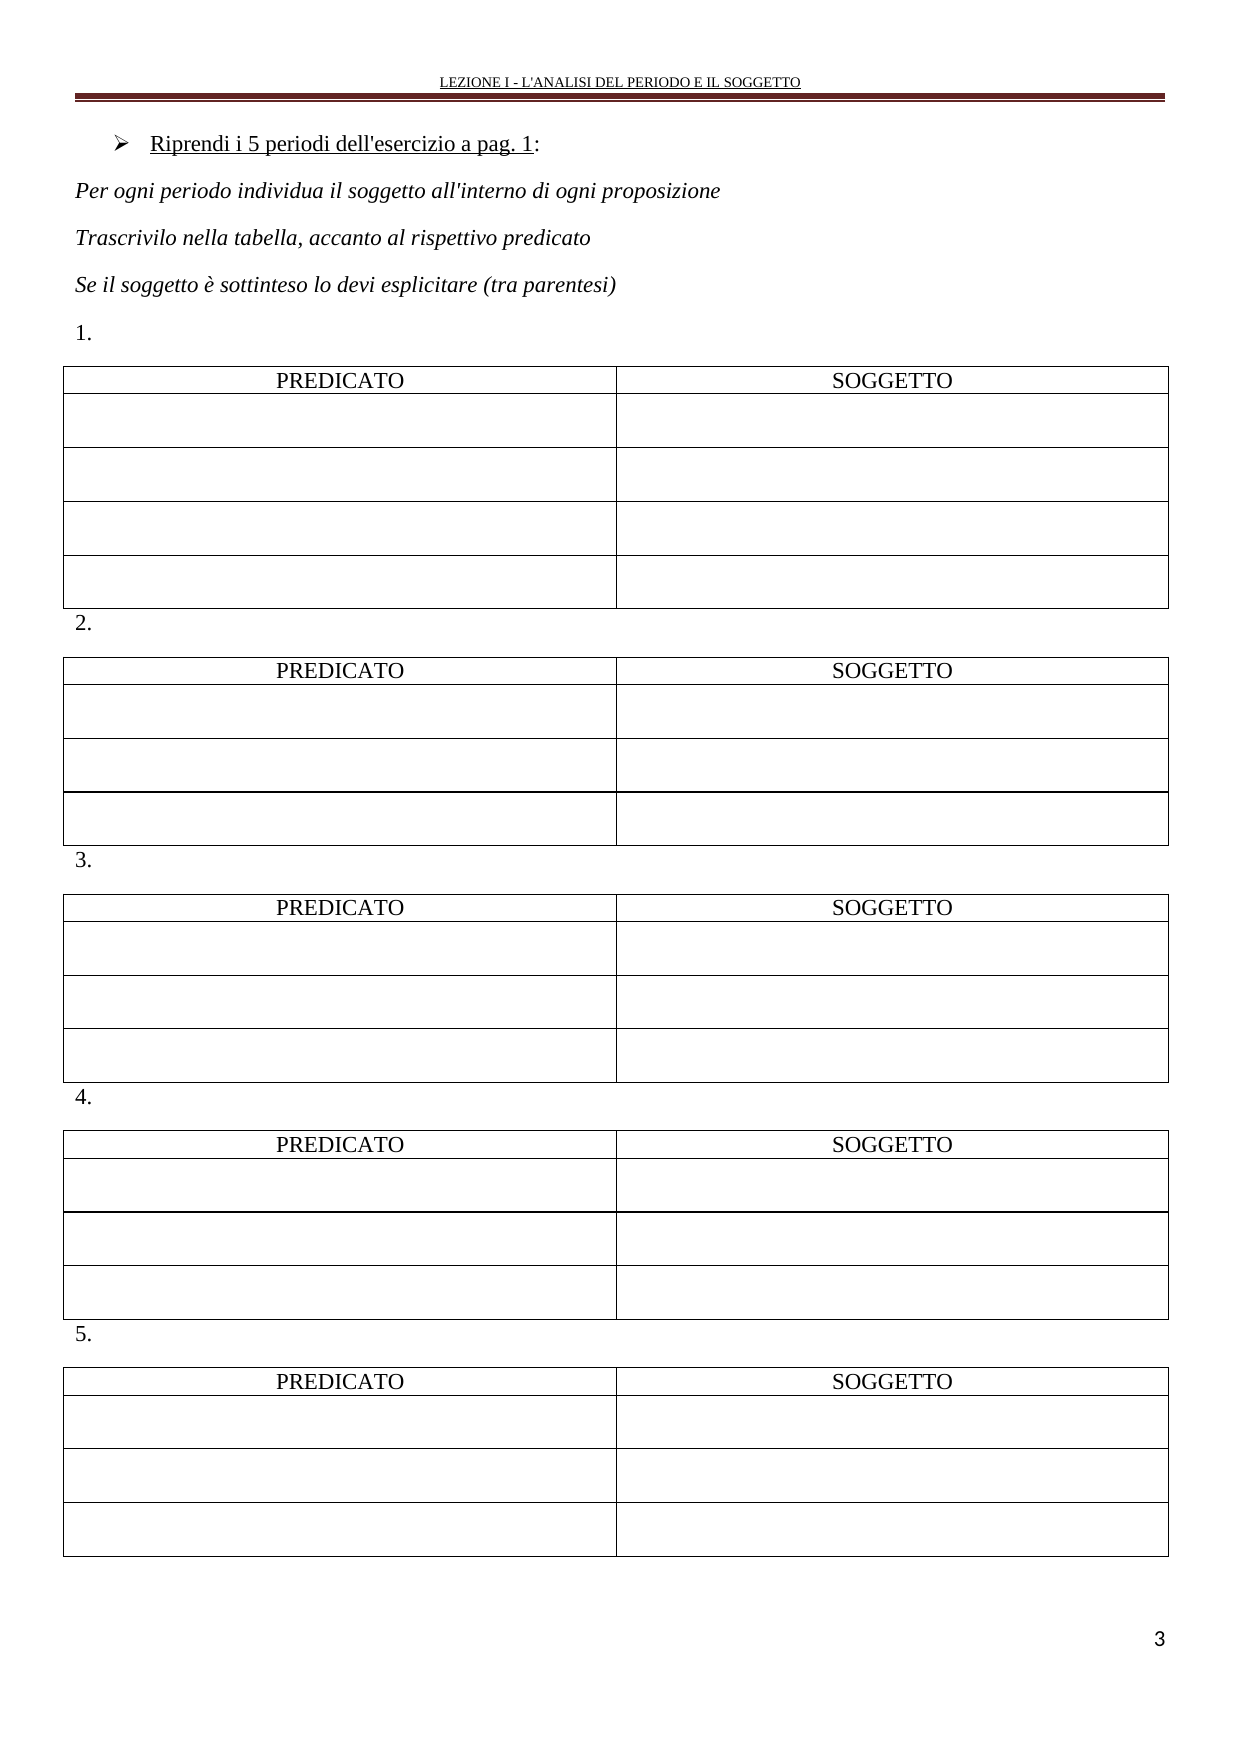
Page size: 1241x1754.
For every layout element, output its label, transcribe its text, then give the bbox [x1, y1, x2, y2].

table_cell [64, 1159, 616, 1211]
table_header SOGGETTO [617, 895, 1168, 921]
table_cell [617, 1159, 1168, 1211]
table_cell [64, 1213, 616, 1265]
table_cell [64, 1266, 616, 1319]
table_cell [64, 556, 616, 608]
table_header SOGGETTO [617, 1131, 1168, 1158]
table_cell [617, 1503, 1168, 1556]
text 4. [75, 1083, 1165, 1109]
table_cell [64, 976, 616, 1028]
table_cell [617, 922, 1168, 974]
table_header PREDICATO [64, 895, 616, 921]
table_cell [64, 1503, 616, 1556]
table_cell [617, 976, 1168, 1028]
table_header SOGGETTO [617, 658, 1168, 684]
table_cell [617, 793, 1168, 845]
text Per ogni periodo individua il soggetto all'interno di ogni proposizione [75, 177, 1165, 203]
table_cell [617, 739, 1168, 791]
table_cell [617, 448, 1168, 501]
table_cell [64, 685, 616, 738]
table_cell [617, 556, 1168, 608]
table_cell [64, 502, 616, 554]
list Riprendi i 5 periodi dell'esercizio a pag. 1: [112, 130, 1165, 156]
text Trascrivilo nella tabella, accanto al rispettivo predicato [75, 224, 1165, 251]
table_header PREDICATO [64, 1131, 616, 1158]
text 5. [75, 1320, 1165, 1346]
table_cell [64, 739, 616, 791]
text Se il soggetto è sottinteso lo devi esplicitare (tra parentesi) [75, 272, 1165, 298]
table_cell [64, 1396, 616, 1448]
table_cell [64, 1029, 616, 1082]
table_header PREDICATO [64, 658, 616, 684]
table_header PREDICATO [64, 1368, 616, 1394]
table_cell [617, 1396, 1168, 1448]
table_cell [617, 1266, 1168, 1319]
table_cell [617, 1029, 1168, 1082]
table_cell [64, 394, 616, 447]
table_cell [617, 685, 1168, 738]
text 2. [75, 609, 1165, 636]
table_cell [617, 1213, 1168, 1265]
table_header SOGGETTO [617, 1368, 1168, 1394]
table_header SOGGETTO [617, 367, 1168, 393]
table_cell [64, 922, 616, 974]
table_cell [617, 394, 1168, 447]
table_header PREDICATO [64, 367, 616, 393]
text 1. [75, 319, 1165, 345]
text 3. [75, 846, 1165, 873]
table_cell [617, 502, 1168, 554]
table_cell [64, 448, 616, 501]
table_cell [617, 1449, 1168, 1502]
table_cell [64, 793, 616, 845]
table_cell [64, 1449, 616, 1502]
